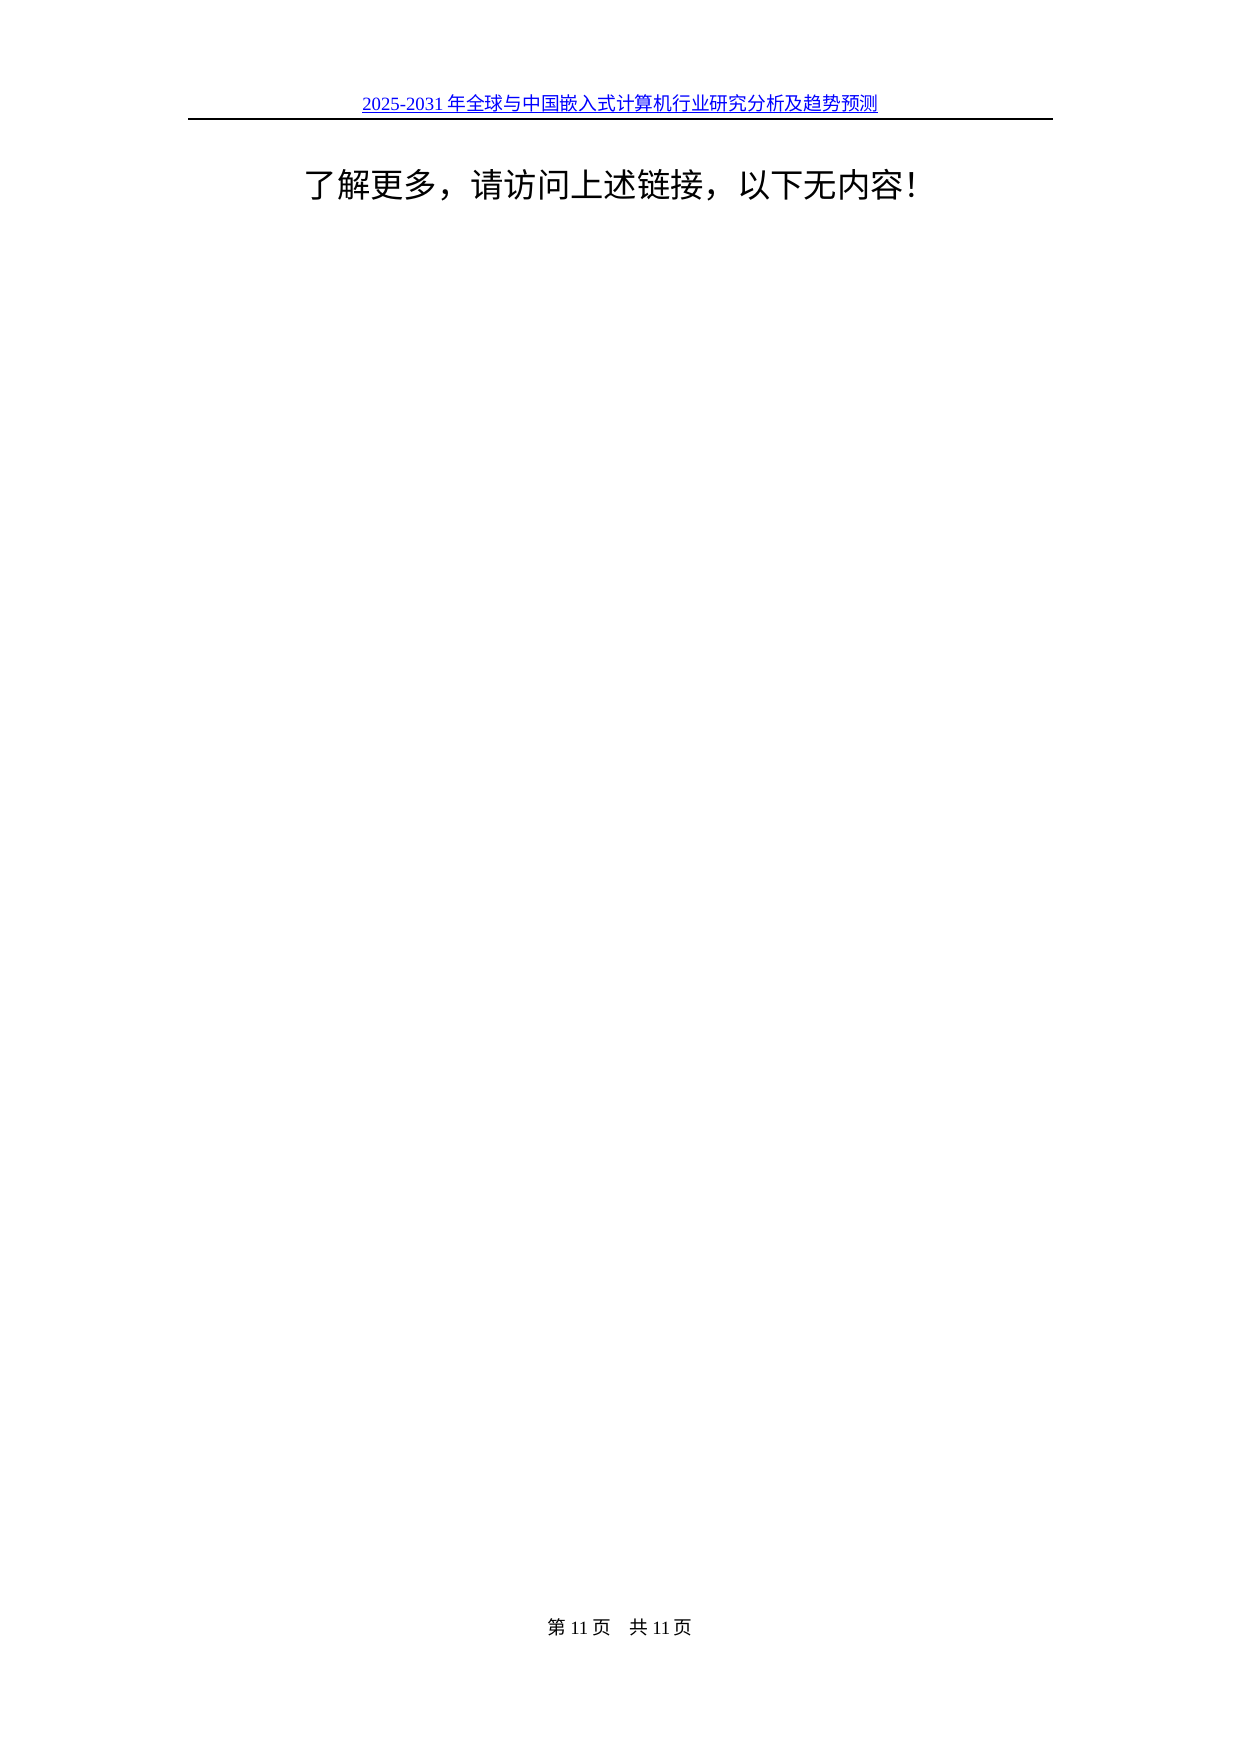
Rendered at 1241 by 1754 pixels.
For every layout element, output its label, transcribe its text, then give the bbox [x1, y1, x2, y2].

title 了解更多，请访问上述链接，以下无内容！ [187, 150, 1053, 215]
